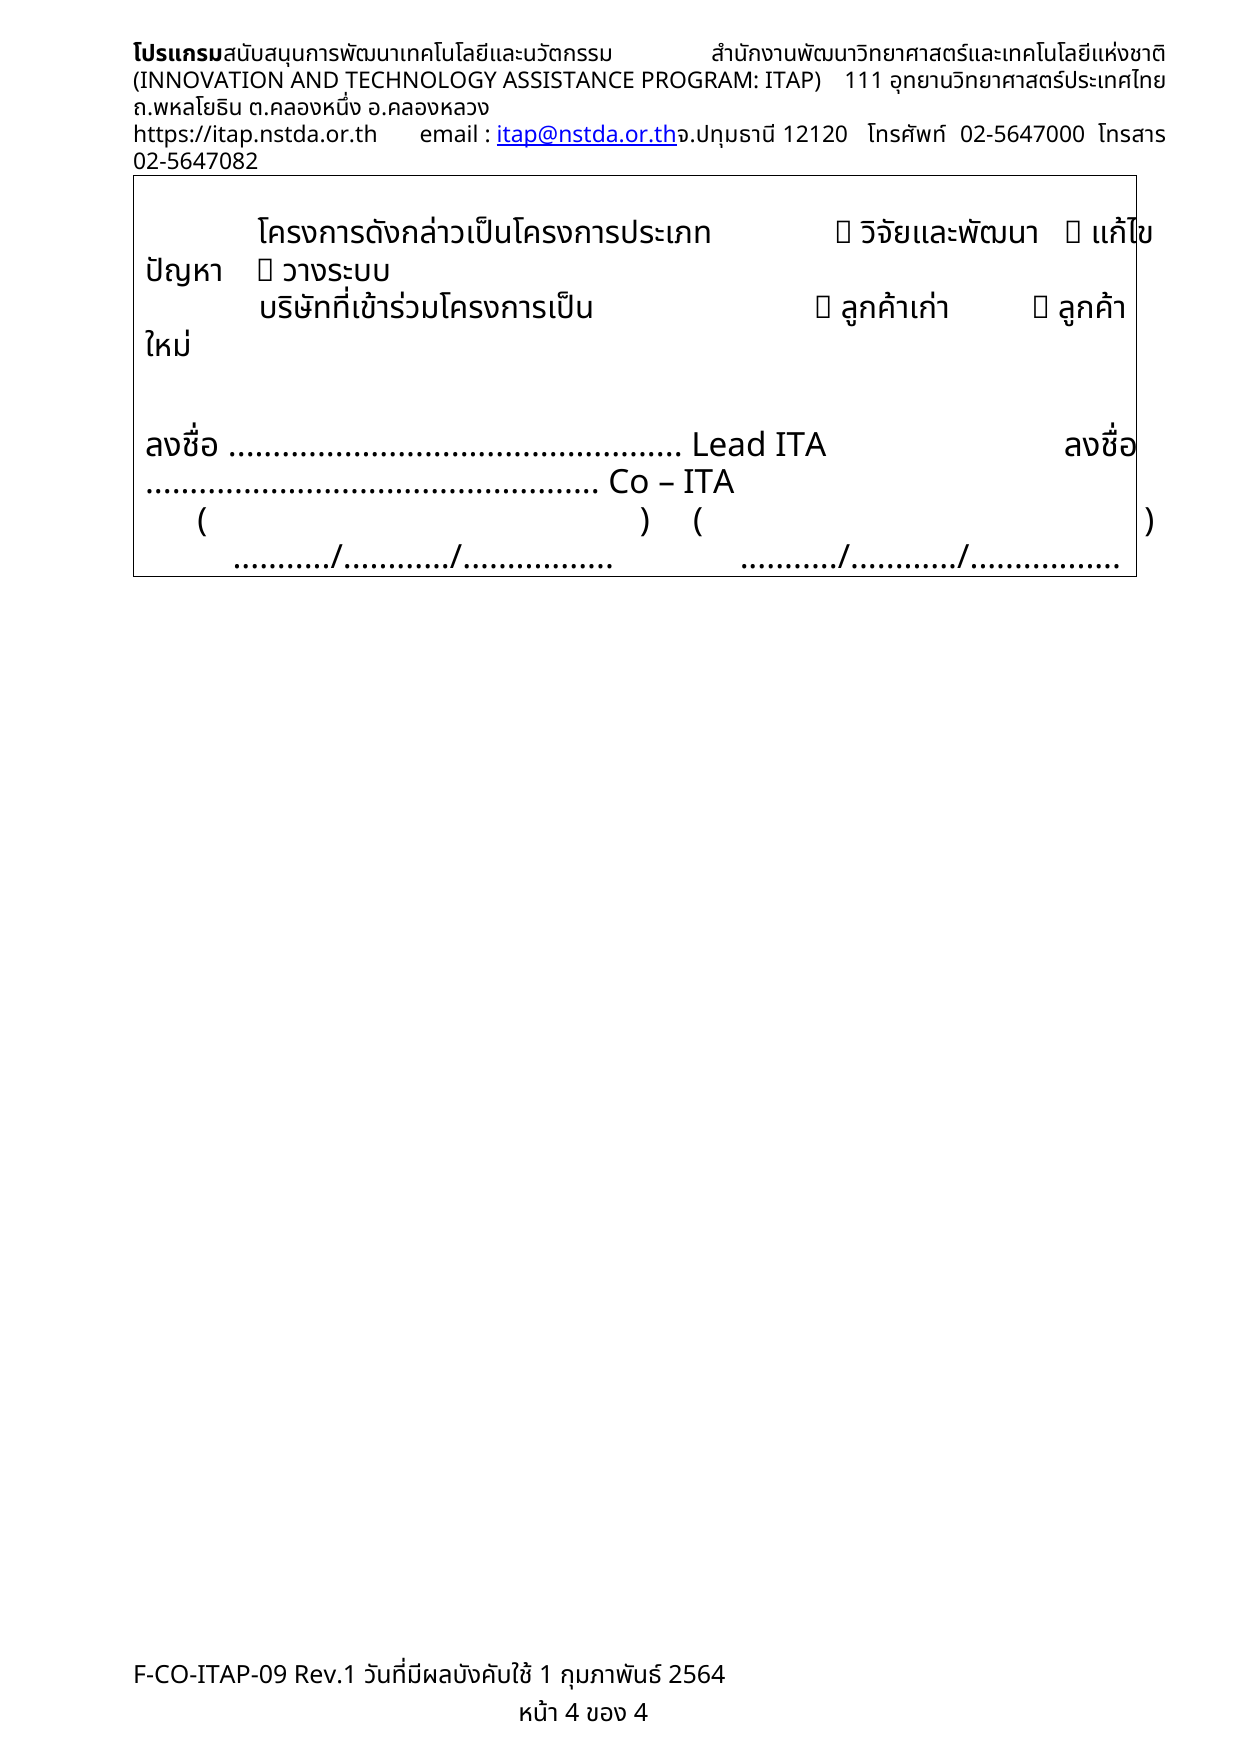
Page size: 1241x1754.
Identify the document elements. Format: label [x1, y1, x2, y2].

table_header [134, 176, 1136, 576]
